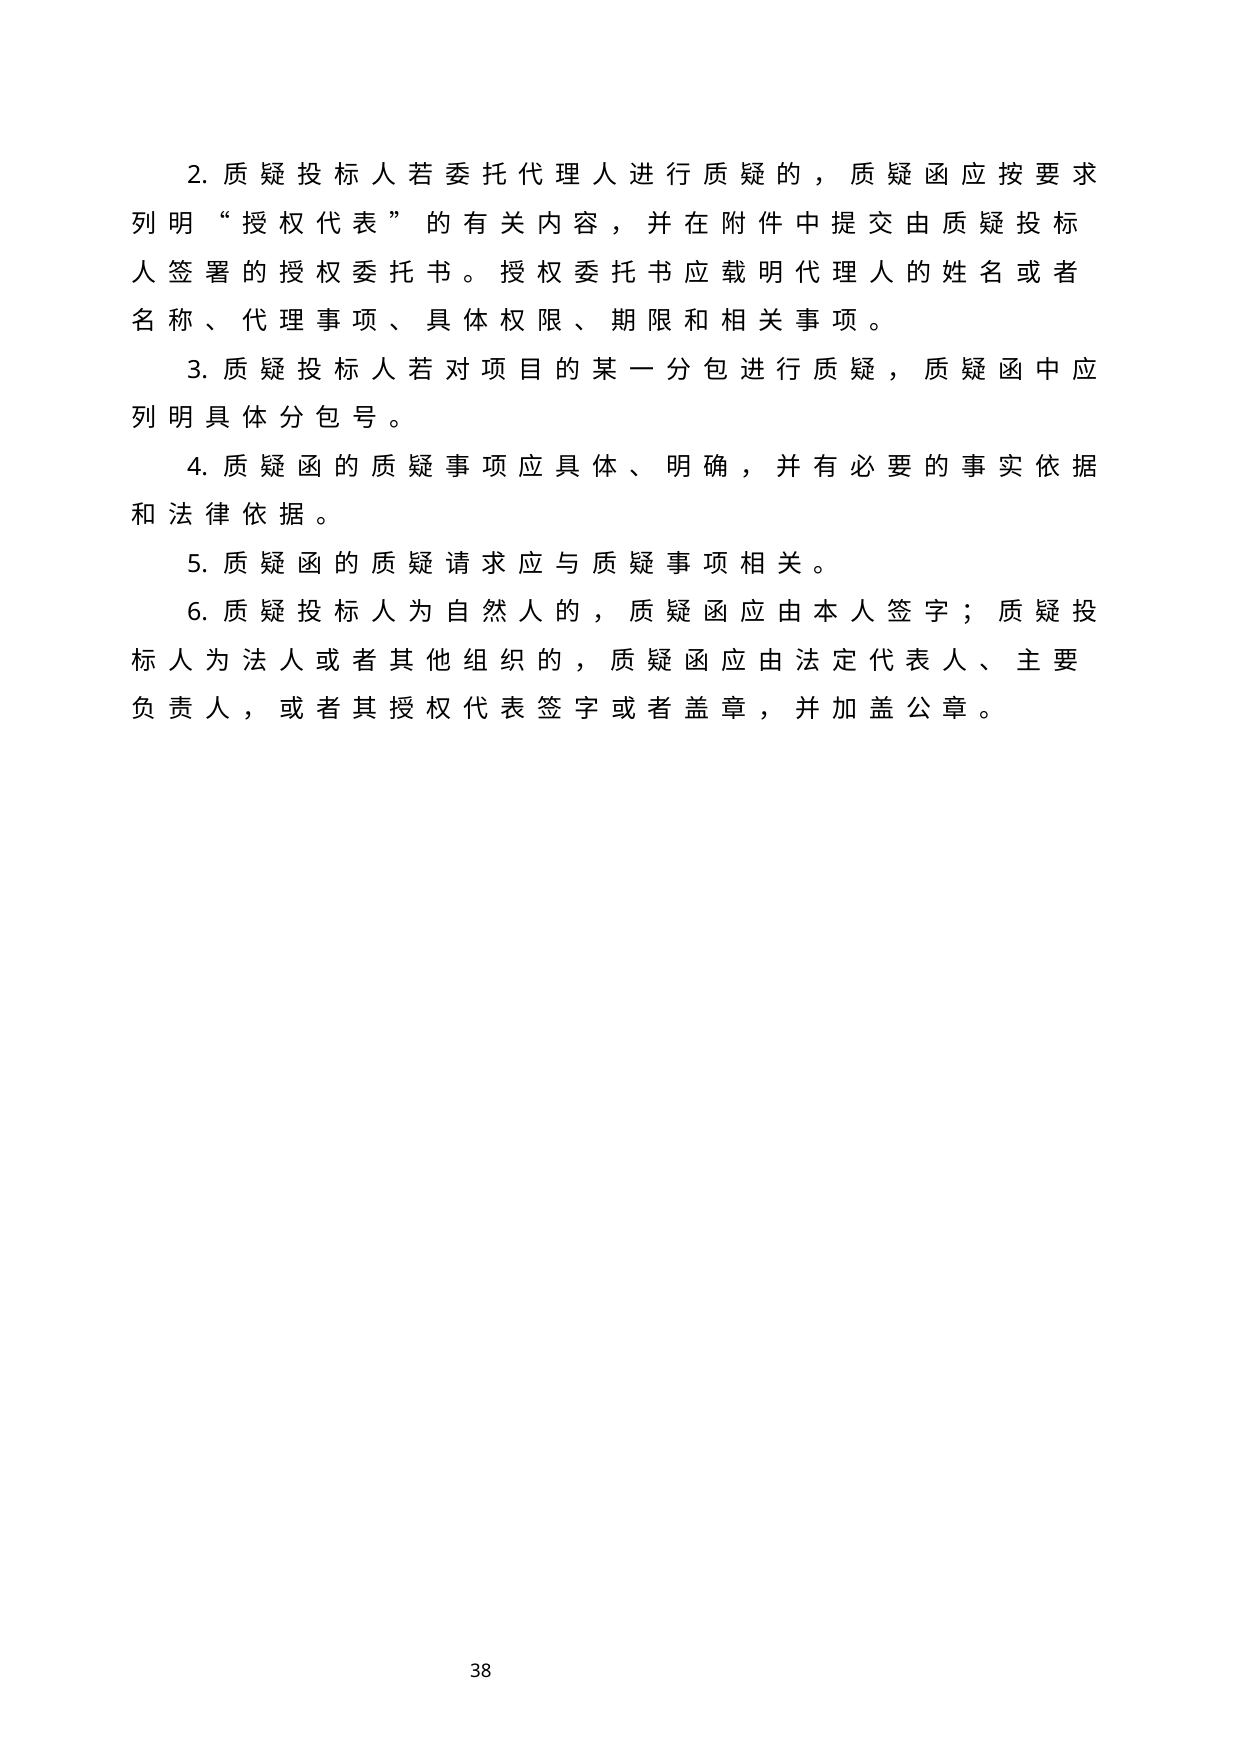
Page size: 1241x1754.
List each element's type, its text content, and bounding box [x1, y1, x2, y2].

text 2.质疑投标人若委托代理人进行质疑的，质疑函应按要求列明“授权代表”的有关内容，并在附件中提交由质疑投标人签署的授权委托书。授权委托书应载明代理人的姓名或者名称、代理事项、具体权限、期限和相关事项。 [131, 149, 1109, 343]
text 5.质疑函的质疑请求应与质疑事项相关。 [131, 537, 1109, 586]
text 4.质疑函的质疑事项应具体、明确，并有必要的事实依据和法律依据。 [131, 440, 1109, 537]
text 3.质疑投标人若对项目的某一分包进行质疑，质疑函中应列明具体分包号。 [131, 343, 1109, 440]
text 6.质疑投标人为自然人的，质疑函应由本人签字；质疑投标人为法人或者其他组织的，质疑函应由法定代表人、主要负责人，或者其授权代表签字或者盖章，并加盖公章。 [131, 586, 1109, 731]
